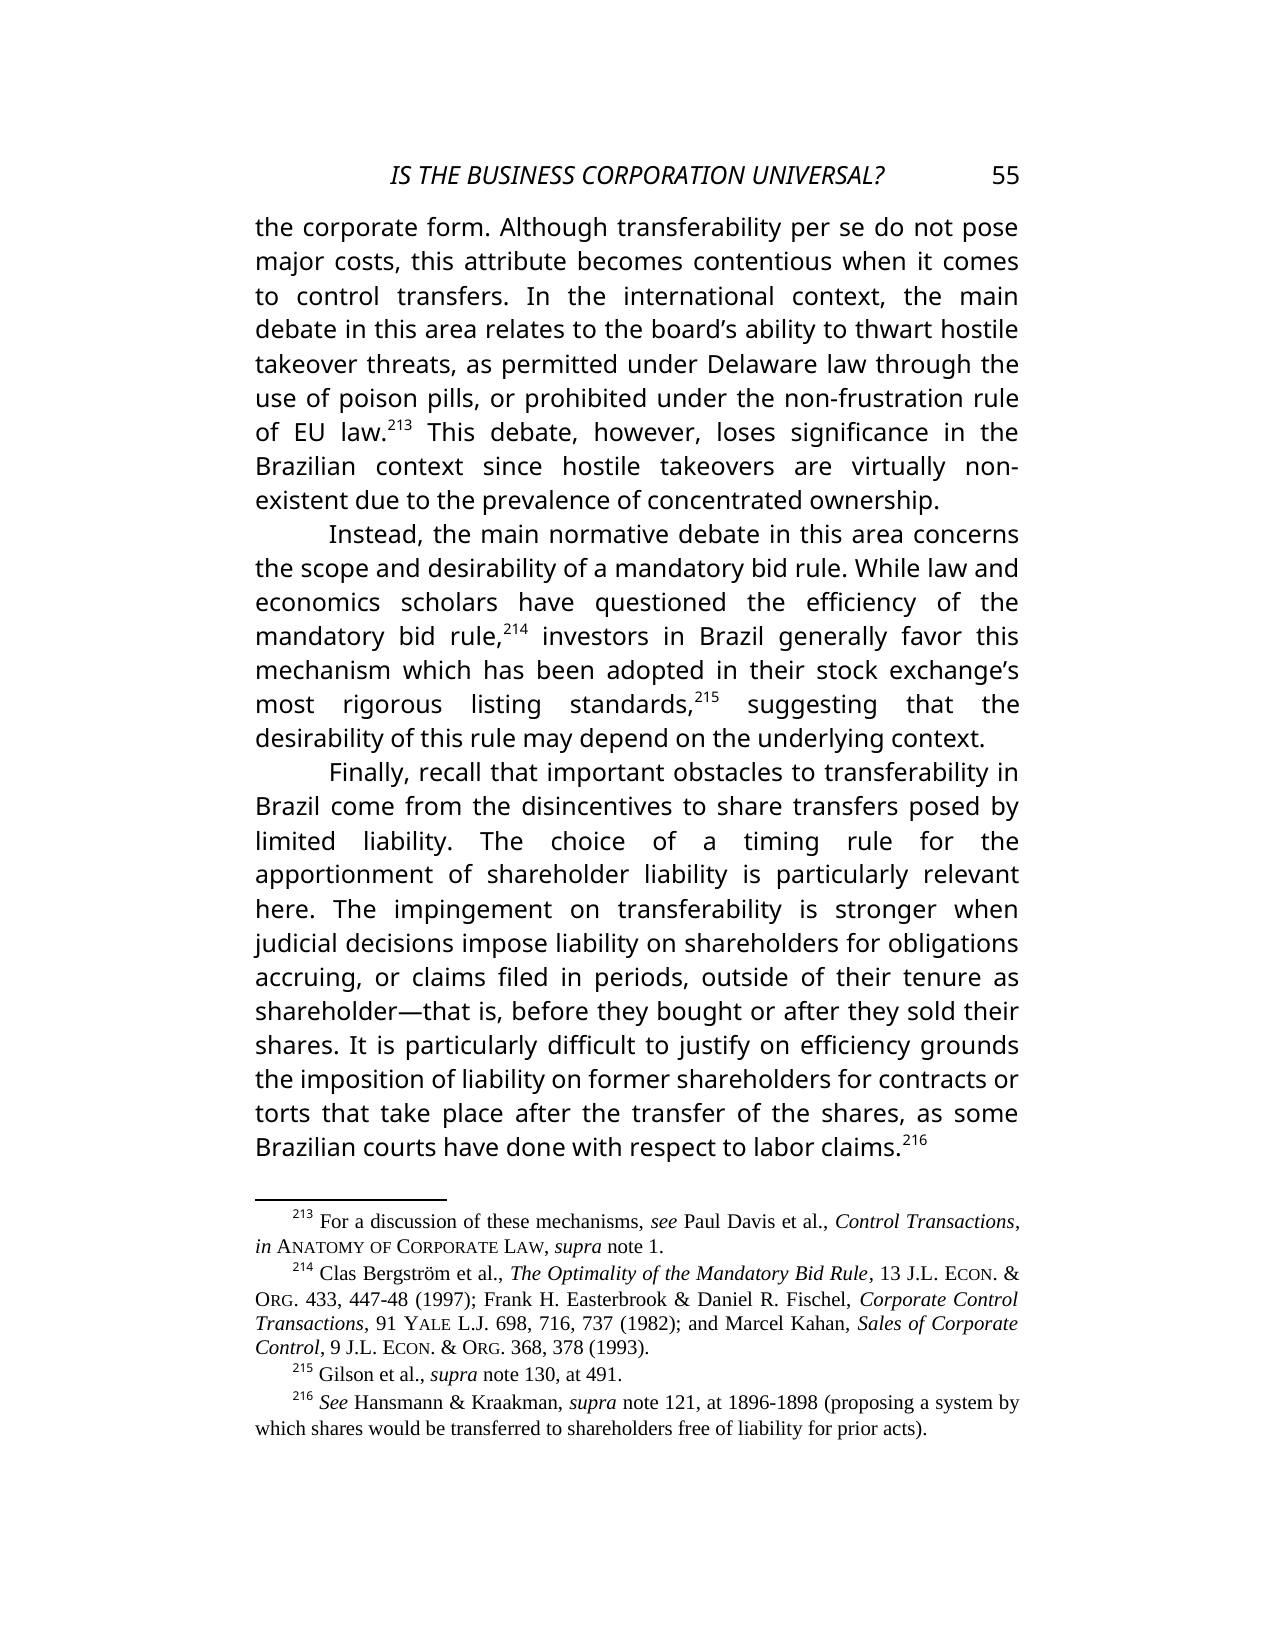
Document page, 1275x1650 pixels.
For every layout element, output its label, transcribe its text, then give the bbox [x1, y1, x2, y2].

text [255, 210, 1020, 517]
text Instead, the main normative debate in this area concerns the scope and desirability of a mandatory bid rule. While law and economics scholars have questioned the efficiency of the mandatory bid rule, investors in Brazil generally favor this mechanism which has been adopted in their stock exchange’s most rigorous listing standards, suggesting that the desirability of this rule may depend on the underlying context. [255, 517, 1020, 755]
text Finally, recall that important obstacles to transferability in Brazil come from the disincentives to share transfers posed by limited liability. The choice of a timing rule for the apportionment of shareholder liability is particularly relevant here. The impingement on transferability is stronger when judicial decisions impose liability on shareholders for obligations accruing, or claims filed in periods, outside of their tenure as shareholder—that is, before they bought or after they sold their shares. It is particularly difficult to justify on efficiency grounds the imposition of liability on former shareholders for contracts or torts that take place after the transfer of the shares, as some Brazilian courts have done with respect to labor claims. [255, 755, 1020, 1164]
